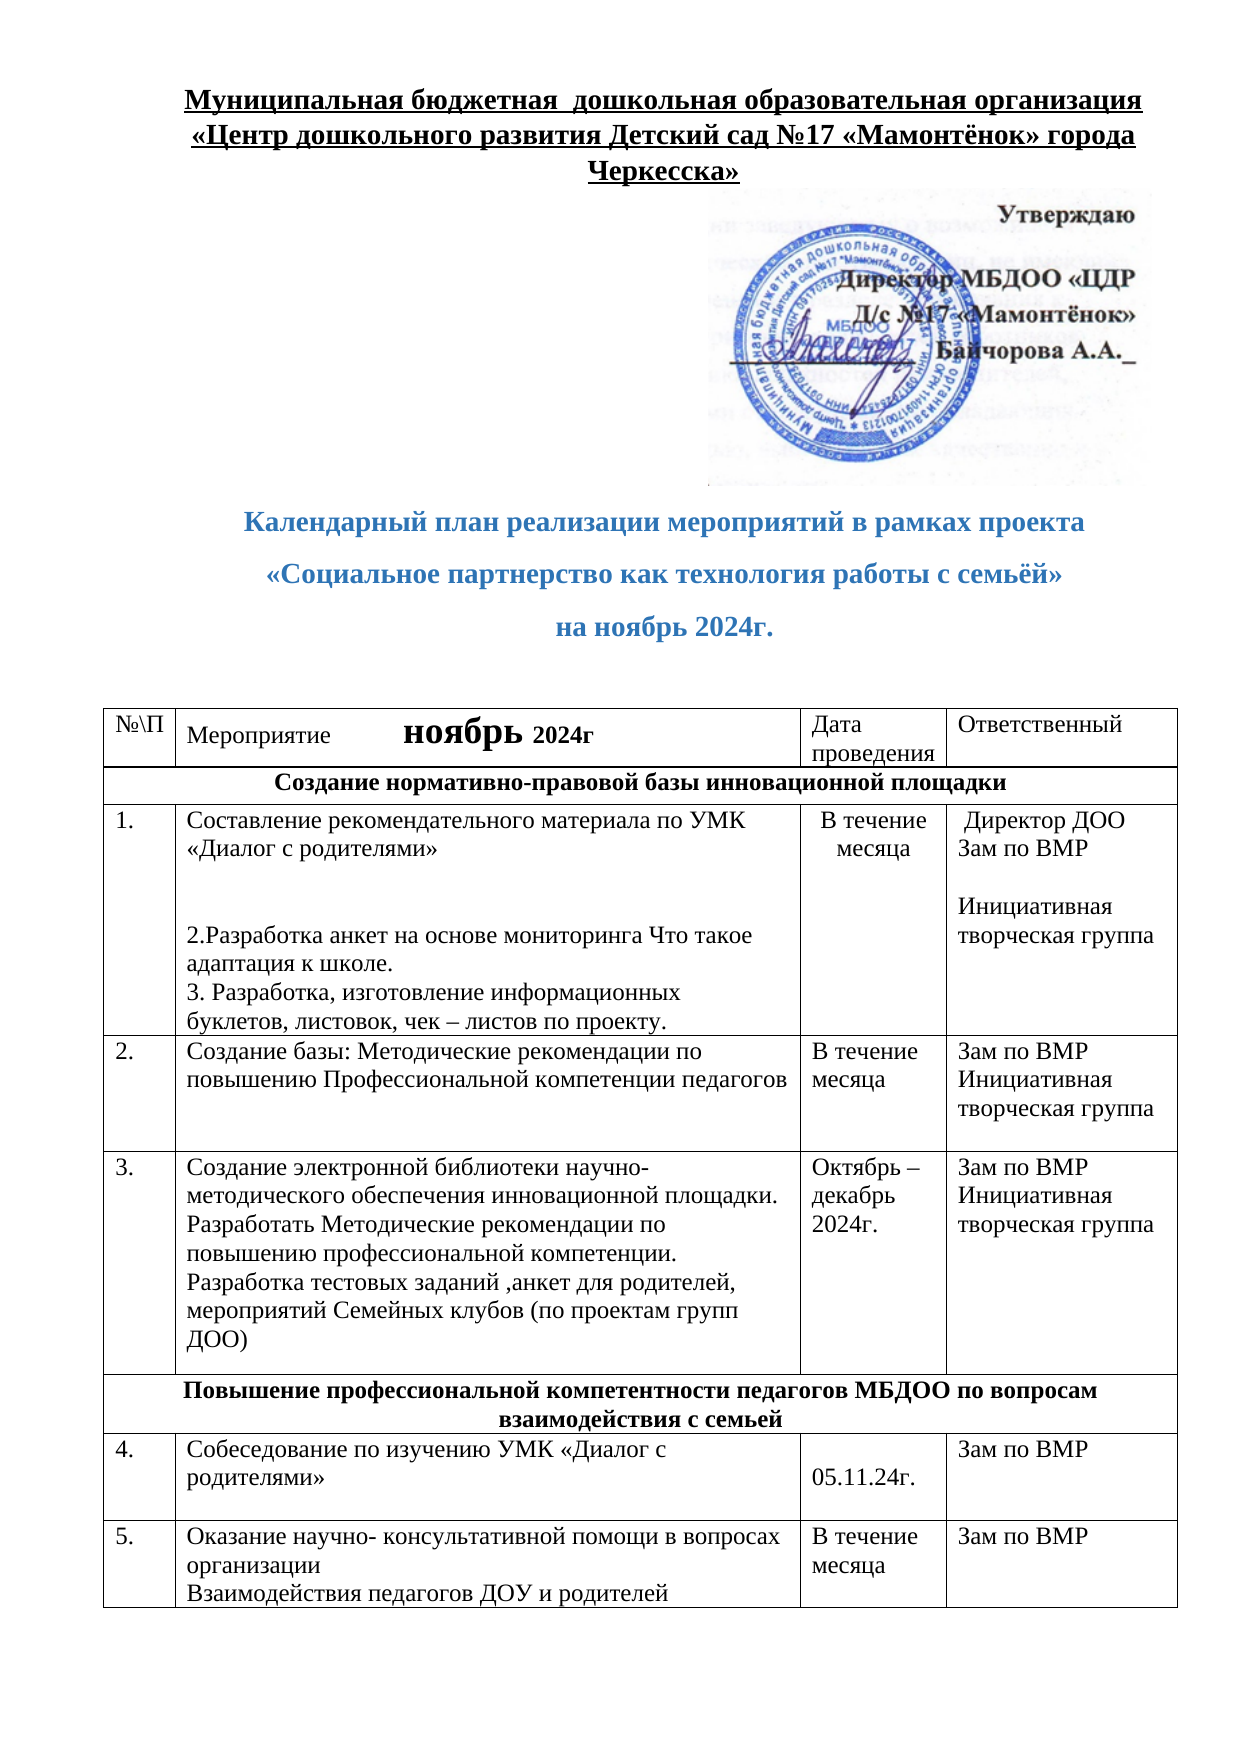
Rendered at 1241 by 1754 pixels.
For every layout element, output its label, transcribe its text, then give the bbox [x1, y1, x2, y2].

table_cell Составление рекомендательного материала по УМК «Диалог с родителями» 2.Разработка анкет на основе мониторинга Что такое адаптация к школе. 3. Разработка, изготовление информационных буклетов, листовок, чек – листов по проекту. [176, 805, 800, 1035]
picture [708, 188, 1152, 486]
table_cell 4. [104, 1434, 175, 1520]
text Календарный план реализации мероприятий в рамках проекта [177, 504, 1152, 538]
table_cell 5. [104, 1521, 175, 1607]
table_cell Зам по ВМР Инициативная творческая группа [947, 1036, 1177, 1151]
table_cell Зам по ВМР [947, 1434, 1177, 1520]
text «Социальное партнерство как технология работы с семьёй» [177, 556, 1152, 590]
table_cell Октябрь – декабрь 2024г. [801, 1152, 946, 1374]
text Муниципальная бюджетная дошкольная образовательная организация «Центр дошкольного развития Детский сад №17 «Мамонтёнок» города Черкесска» [177, 82, 1149, 186]
table_header Дата проведения [801, 709, 946, 766]
table_cell В течение месяца [801, 805, 946, 1035]
table_cell Повышение профессиональной компетентности педагогов МБДОО по вопросам взаимодействия с семьей [104, 1375, 1177, 1433]
table_cell Зам по ВМР Инициативная творческая группа [947, 1152, 1177, 1374]
table_header Мероприятие ноябрь 2024г [176, 709, 800, 766]
table_header Ответственный [947, 709, 1177, 766]
table_cell Директор ДОО Зам по ВМР Инициативная творческая группа [947, 805, 1177, 1035]
table_cell Создание нормативно-правовой базы инновационной площадки [104, 768, 1177, 804]
table_cell 05.11.24г. [801, 1434, 946, 1520]
table_cell Создание электронной библиотеки научно- методического обеспечения инновационной площадки. Разработать Методические рекомендации по повышению профессиональной компетенции. Разработка тестовых заданий ,анкет для родителей, мероприятий Семейных клубов (по проектам групп ДОО) [176, 1152, 800, 1374]
table_cell Зам по ВМР [947, 1521, 1177, 1607]
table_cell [176, 1521, 800, 1607]
text на ноябрь 2024г. [177, 609, 1152, 642]
table_cell 1. [104, 805, 175, 1035]
table_cell В течение месяца [801, 1036, 946, 1151]
table_cell 3. [104, 1152, 175, 1374]
table_cell 2. [104, 1036, 175, 1151]
table_cell Собеседование по изучению УМК «Диалог с родителями» [176, 1434, 800, 1520]
table_cell Создание базы: Методические рекомендации по повышению Профессиональной компетенции педагогов [176, 1036, 800, 1151]
table_header №\П [104, 709, 175, 766]
table_cell В течение месяца [801, 1521, 946, 1607]
